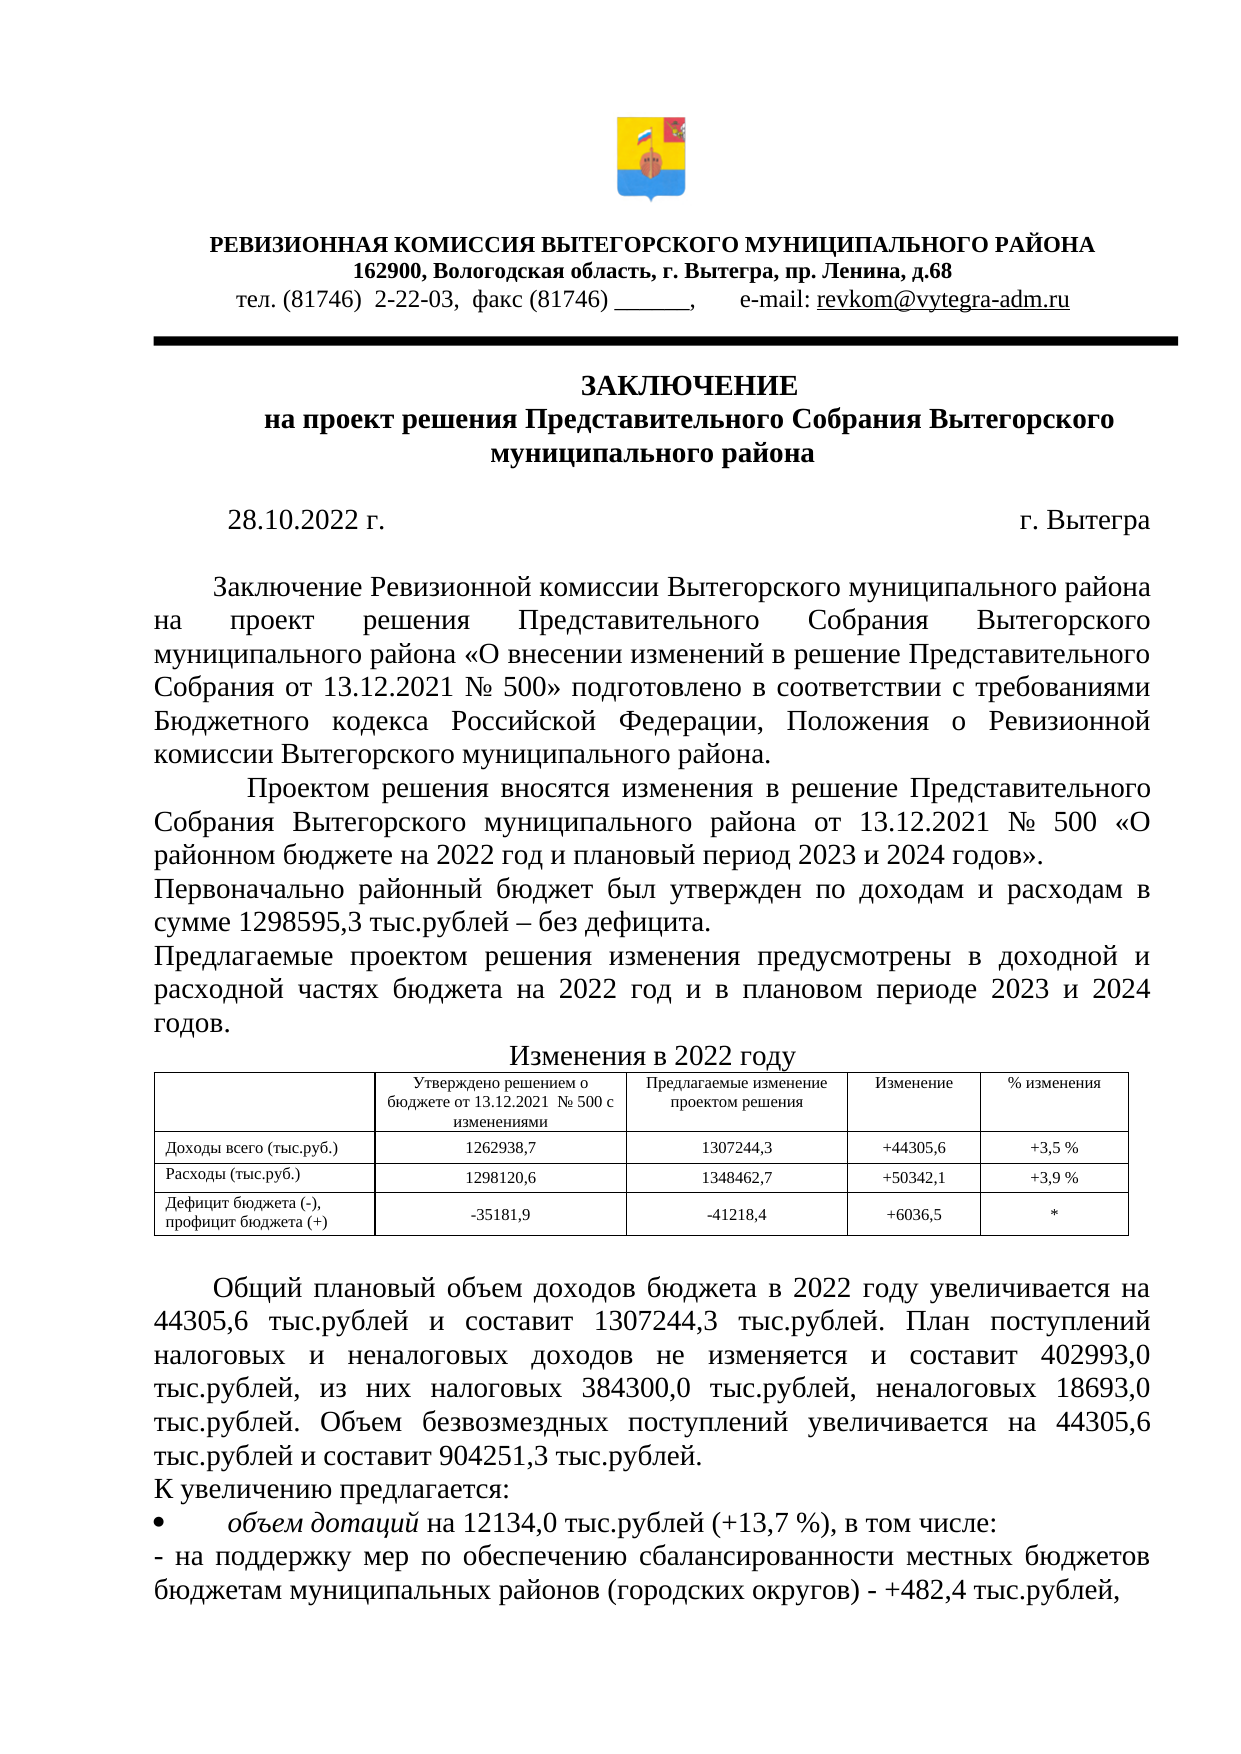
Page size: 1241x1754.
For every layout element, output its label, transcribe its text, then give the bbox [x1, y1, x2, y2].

table_header Предлагаемые изменение проектом решения [627, 1073, 847, 1131]
table_cell +3,5 % [981, 1132, 1128, 1163]
text Изменения в 2022 году [153, 1038, 1152, 1072]
table_header [155, 1073, 374, 1131]
table_cell -41218,4 [627, 1193, 847, 1235]
table_cell 1307244,3 [627, 1132, 847, 1163]
text на проект решения Представительного Собрания Вытегорского муниципального района [153, 401, 1152, 468]
text 162900, Вологодская область, г. Вытегра, пр. Ленина, д.68 [153, 257, 1152, 284]
text Заключение Ревизионной комиссии Вытегорского муниципального района на проект решения Представительного Собрания Вытегорского муниципального района «О внесении изменений в решение Представительного Собрания от 13.12.2021 № 500» подготовлено в соответствии с требованиями Бюджетного кодекса Российской Федерации, Положения о Ревизионной комиссии Вытегорского муниципального района. [153, 569, 1152, 770]
table_cell +50342,1 [848, 1164, 980, 1192]
table_cell Доходы всего (тыс.руб.) [155, 1132, 374, 1163]
text Общий плановый объем доходов бюджета в 2022 году увеличивается на 44305,6 тыс.рублей и составит 1307244,3 тыс.рублей. План поступлений налоговых и неналоговых доходов не изменяется и составит 402993,0 тыс.рублей, из них налоговых 384300,0 тыс.рублей, неналоговых 18693,0 тыс.рублей. Объем безвозмездных поступлений увеличивается на 44305,6 тыс.рублей и составит 904251,3 тыс.рублей. [153, 1270, 1152, 1471]
text 28.10.2022 г. г. Вытегра [153, 502, 1152, 535]
text Проектом решения вносятся изменения в решение Представительного Собрания Вытегорского муниципального района от 13.12.2021 № 500 «О районном бюджете на 2022 год и плановый период 2023 и 2024 годов». [153, 770, 1152, 871]
text К увеличению предлагается: [153, 1471, 1152, 1505]
table_cell 1298120,6 [376, 1164, 626, 1192]
table_header % изменения [981, 1073, 1128, 1131]
picture [612, 112, 693, 206]
list - на поддержку мер по обеспечению сбалансированности местных бюджетов бюджетам муниципальных районов (городских округов) - +482,4 тыс.рублей, [153, 1538, 1152, 1606]
text РЕВИЗИОННАЯ КОМИССИЯ ВЫТЕГОРСКОГО МУНИЦИПАЛЬНОГО РАЙОНА [153, 231, 1152, 257]
table_cell +44305,6 [848, 1132, 980, 1163]
table_cell 1348462,7 [627, 1164, 847, 1192]
text тел. (81746) 2-22-03, факс (81746) ______, e-mail: revkom@vytegra-adm.ru [153, 284, 1152, 312]
table_cell +3,9 % [981, 1164, 1128, 1192]
text Предлагаемые проектом решения изменения предусмотрены в доходной и расходной частях бюджета на 2022 год и в плановом периоде 2023 и 2024 годов. [153, 938, 1152, 1038]
table_cell +6036,5 [848, 1193, 980, 1235]
table_cell Расходы (тыс.руб.) [155, 1164, 374, 1192]
table_cell -35181,9 [376, 1193, 626, 1235]
table_cell 1262938,7 [376, 1132, 626, 1163]
text ЗАКЛЮЧЕНИЕ [153, 368, 1152, 401]
list объем дотаций на 12134,0 тыс.рублей (+13,7 %), в том числе: [153, 1505, 1152, 1538]
table_header Утверждено решением о бюджете от 13.12.2021 № 500 с изменениями [376, 1073, 626, 1131]
table_header Изменение [848, 1073, 980, 1131]
text Первоначально районный бюджет был утвержден по доходам и расходам в сумме 1298595,3 тыс.рублей – без дефицита. [153, 871, 1152, 938]
table_cell Дефицит бюджета (-), профицит бюджета (+) [155, 1193, 374, 1235]
table_cell * [981, 1193, 1128, 1235]
